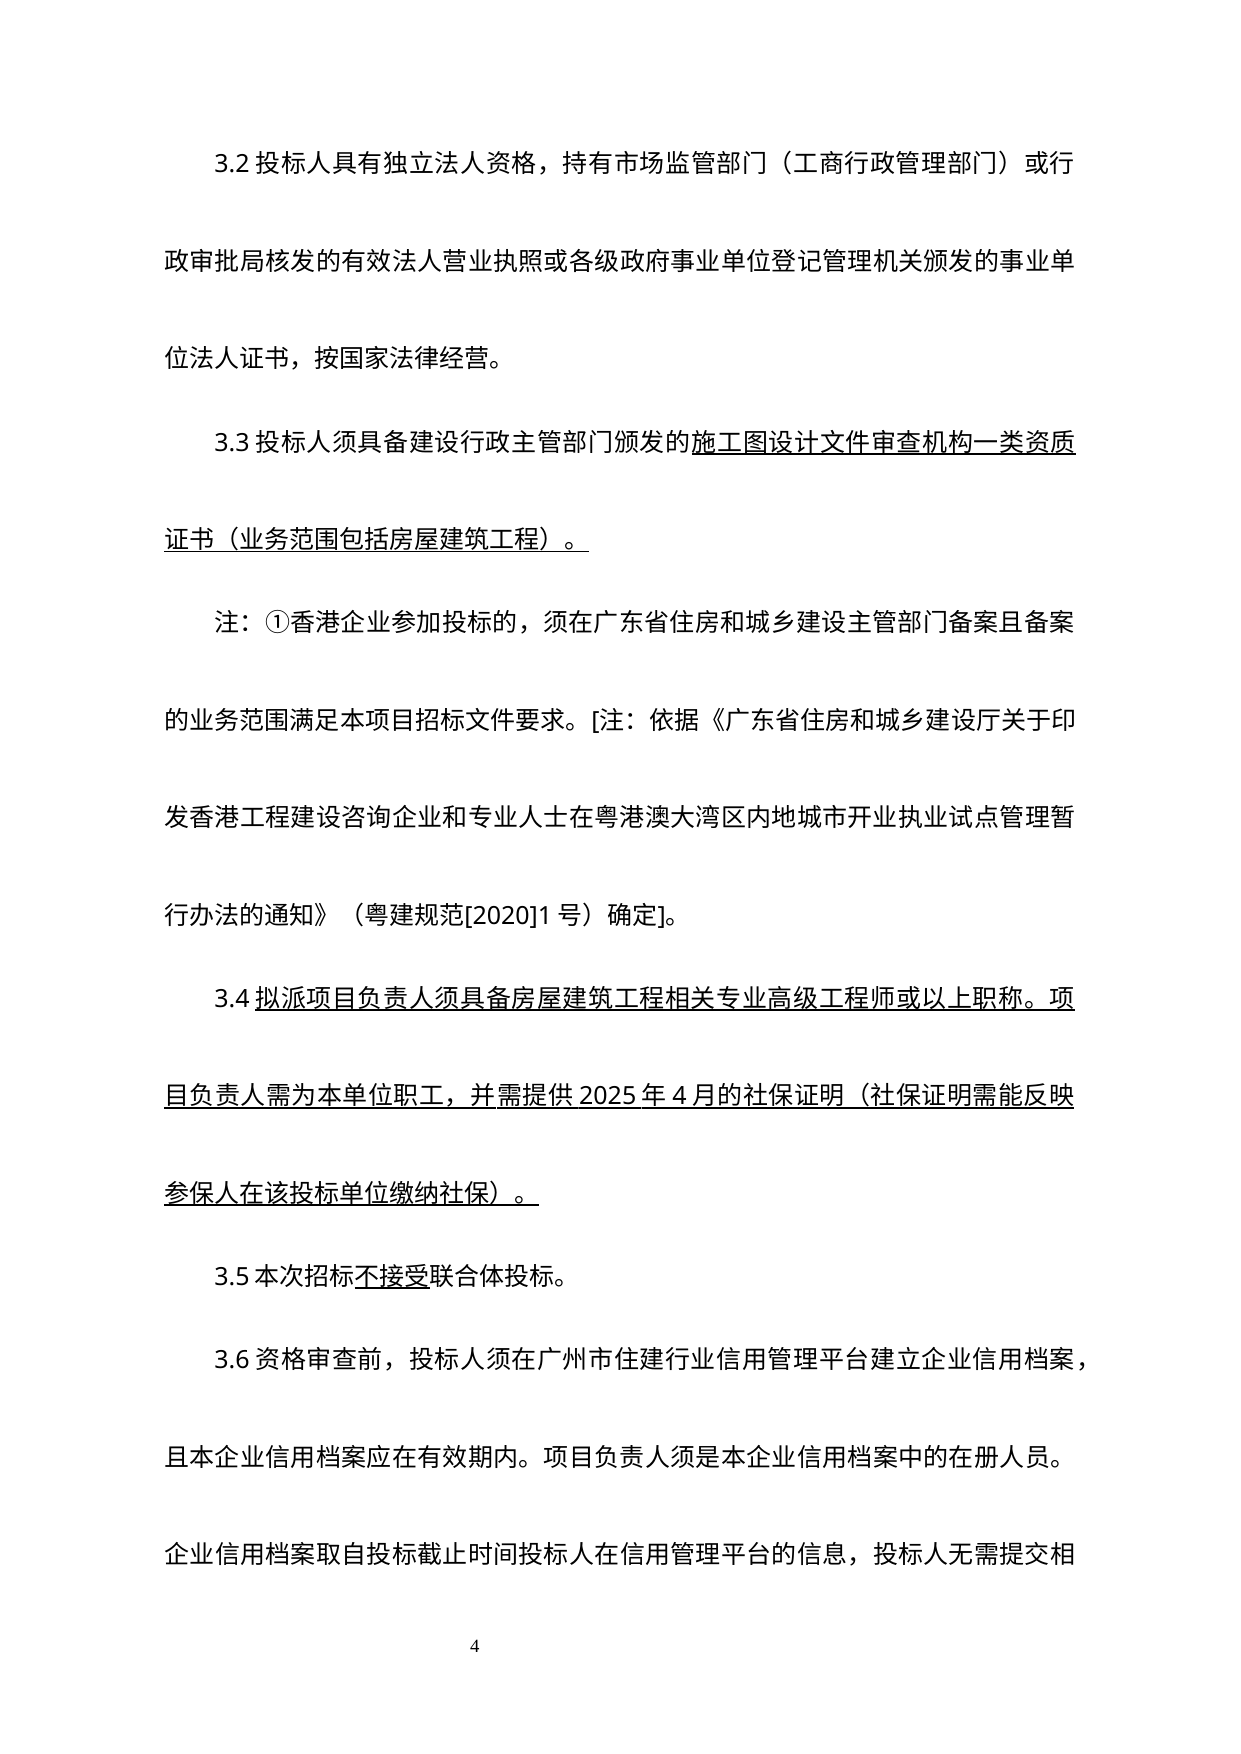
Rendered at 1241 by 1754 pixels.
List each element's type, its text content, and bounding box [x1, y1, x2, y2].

text 3.4拟派项目负责人须具备房屋建筑工程相关专业高级工程师或以上职称。项目负责人需为本单位职工，并需提供2025年4月的社保证明（社保证明需能反映参保人在该投标单位缴纳社保）。 [164, 964, 1076, 1224]
text 注：①香港企业参加投标的，须在广东省住房和城乡建设主管部门备案且备案的业务范围满足本项目招标文件要求。[注：依据《广东省住房和城乡建设厅关于印发香港工程建设咨询企业和专业人士在粤港澳大湾区内地城市开业执业试点管理暂行办法的通知》（粤建规范[2020]1号）确定]。 [164, 588, 1076, 946]
text 3.3投标人须具备建设行政主管部门颁发的施工图设计文件审查机构一类资质证书（业务范围包括房屋建筑工程）。 [164, 408, 1076, 570]
text 3.2投标人具有独立法人资格，持有市场监管部门（工商行政管理部门）或行政审批局核发的有效法人营业执照或各级政府事业单位登记管理机关颁发的事业单位法人证书，按国家法律经营。 [164, 129, 1076, 389]
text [164, 1325, 1076, 1585]
text 3.5本次招标不接受联合体投标。 [164, 1242, 1076, 1307]
